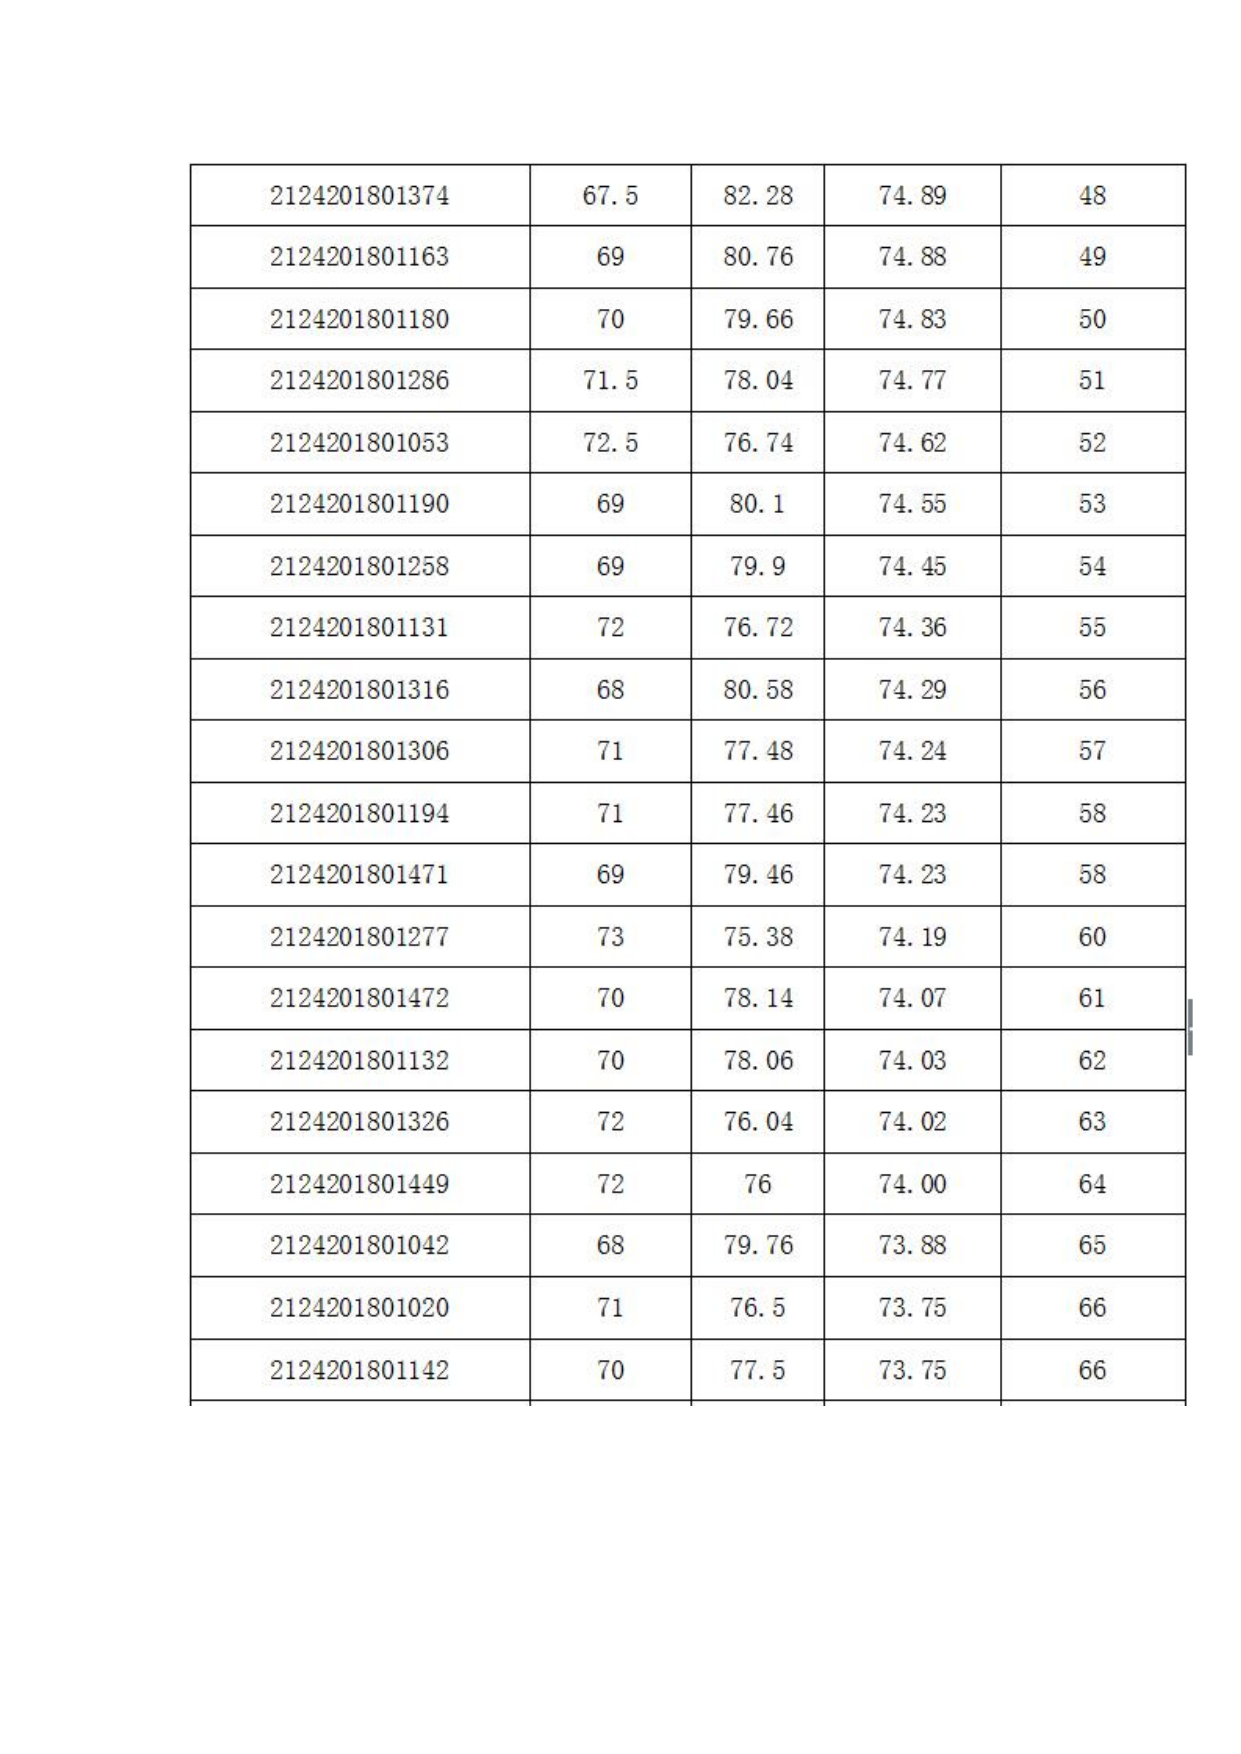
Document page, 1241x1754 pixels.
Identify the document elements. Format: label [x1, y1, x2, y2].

picture [187, 162, 1193, 1406]
